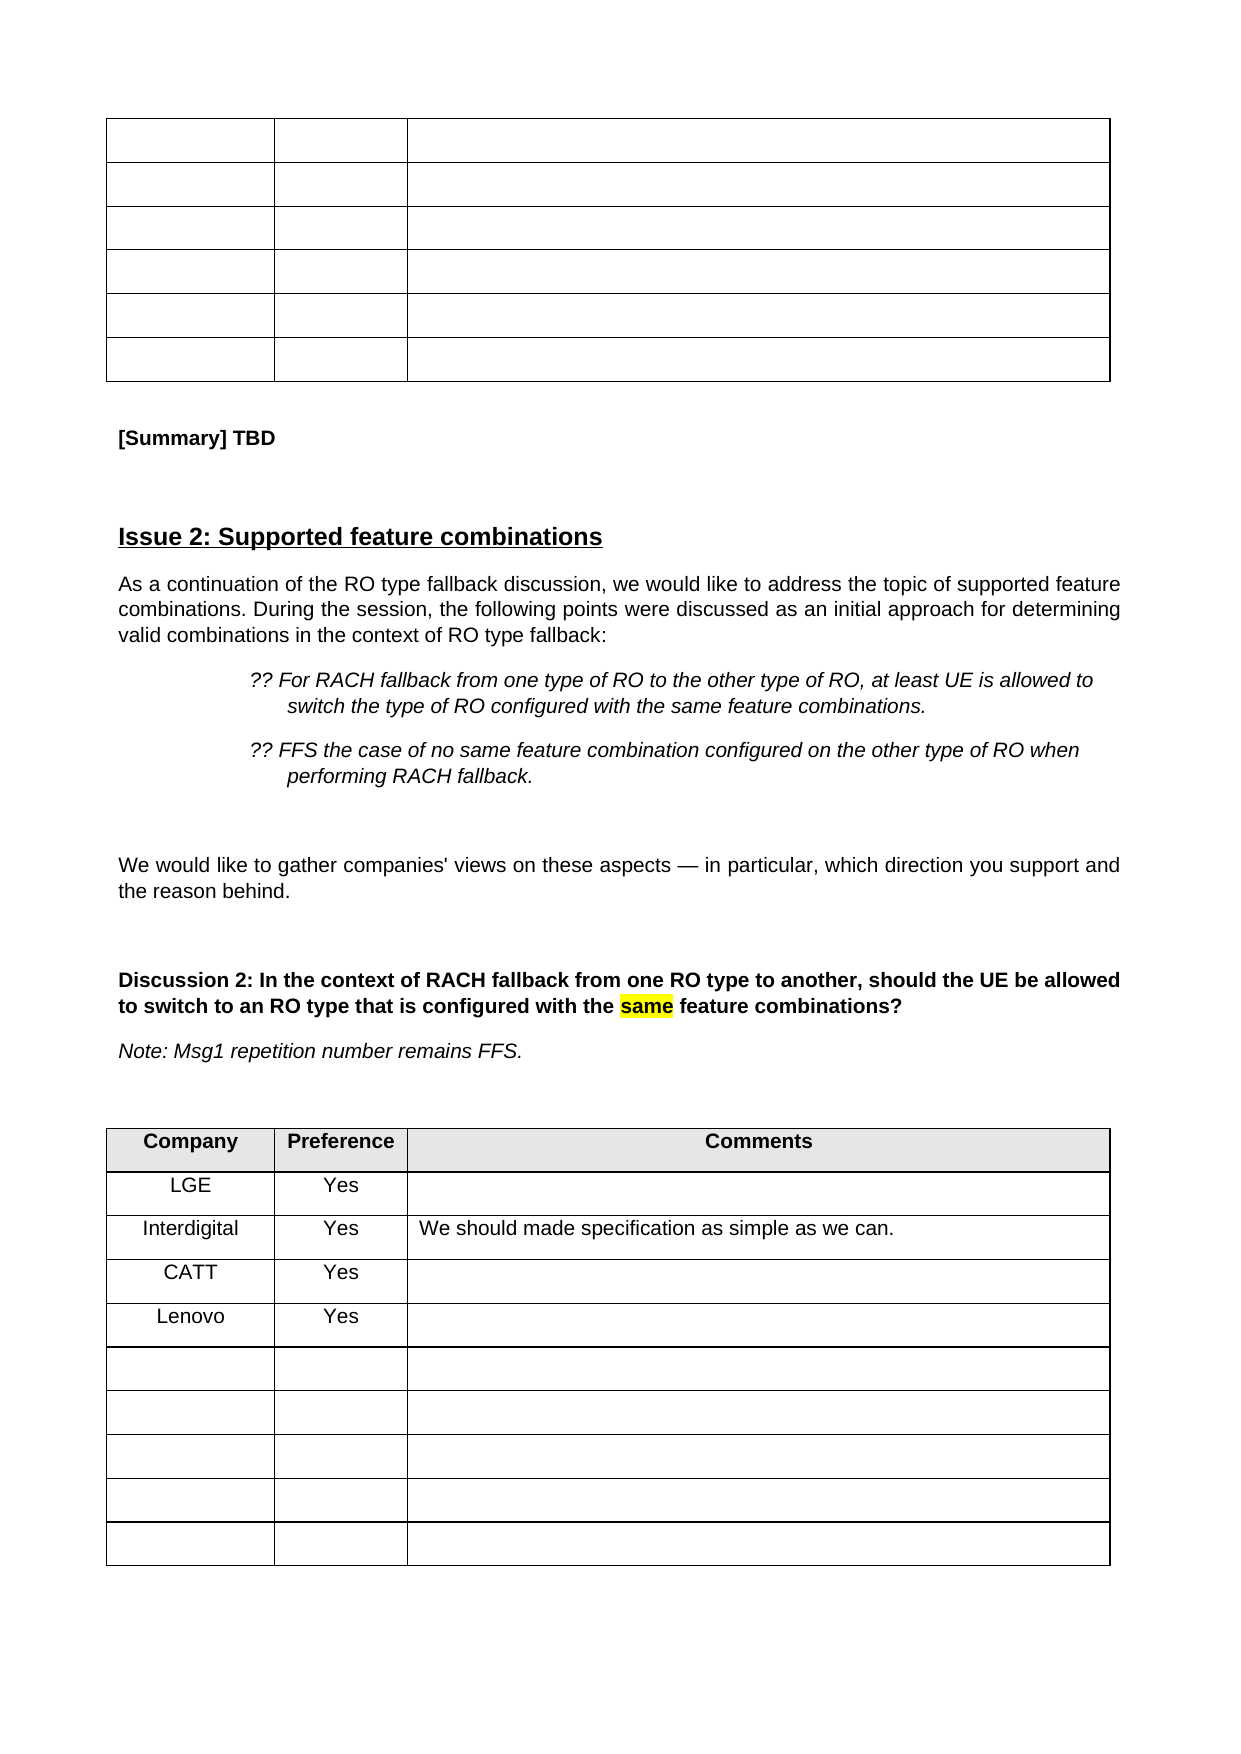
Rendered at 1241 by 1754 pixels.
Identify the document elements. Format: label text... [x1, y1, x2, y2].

table_cell [107, 1435, 274, 1478]
text Discussion 2: In the context of RACH fallback from one RO type to another, should the UE be allowed to switch to an RO type that is configured with the same feature combinations? [118, 968, 1122, 1018]
table_cell [107, 119, 274, 162]
table_cell [107, 1523, 274, 1565]
table_cell [275, 163, 407, 206]
table_cell [408, 250, 1109, 293]
table_header Comments [408, 1129, 1109, 1171]
table_cell Yes [275, 1260, 407, 1303]
table_cell [275, 1523, 407, 1565]
subtitle Issue 2: Supported feature combinations [118, 522, 1122, 550]
table_cell Yes [275, 1173, 407, 1215]
table_cell [408, 1523, 1109, 1565]
table_cell [275, 250, 407, 293]
table_cell [408, 1479, 1109, 1521]
text We would like to gather companies' views on these aspects — in particular, which direction you support and the reason behind. [118, 853, 1122, 903]
table_cell [408, 294, 1109, 337]
table_cell [408, 119, 1109, 162]
table_cell [408, 338, 1109, 381]
table_cell [275, 294, 407, 337]
table_cell [107, 1479, 274, 1521]
text Note: Msg1 repetition number remains FFS. [118, 1038, 1122, 1062]
table_cell [408, 1391, 1109, 1434]
table_cell [275, 1479, 407, 1521]
text ?? For RACH fallback from one type of RO to the other type of RO, at least UE is allowed to switch the type of RO configured with the same feature combinations. [249, 668, 1122, 717]
table_cell LGE [107, 1173, 274, 1215]
table_cell [275, 207, 407, 249]
table_cell Yes [275, 1216, 407, 1259]
text As a continuation of the RO type fallback discussion, we would like to address the topic of supported feature combinations. During the session, the following points were discussed as an initial approach for determining valid combinations in the context of RO type fallback: [118, 571, 1122, 647]
table_header Preference [275, 1129, 407, 1171]
table_cell [275, 119, 407, 162]
table_cell We should made specification as simple as we can. [408, 1216, 1109, 1259]
table_cell [107, 1348, 274, 1390]
table_cell [275, 1435, 407, 1478]
table_cell [107, 207, 274, 249]
table_cell Yes [275, 1304, 407, 1346]
table_cell [408, 1173, 1109, 1215]
text [Summary] TBD [118, 426, 1122, 450]
table_cell CATT [107, 1260, 274, 1303]
table_cell [408, 1304, 1109, 1346]
table_cell [107, 338, 274, 381]
table_cell [408, 207, 1109, 249]
table_cell [275, 338, 407, 381]
table_cell [408, 1435, 1109, 1478]
table_cell [275, 1348, 407, 1390]
text ?? FFS the case of no same feature combination configured on the other type of RO when performing RACH fallback. [249, 738, 1122, 788]
table_header Company [107, 1129, 274, 1171]
table_cell [408, 163, 1109, 206]
table_cell [408, 1348, 1109, 1390]
table_cell [107, 250, 274, 293]
table_cell [275, 1391, 407, 1434]
table_cell [107, 163, 274, 206]
table_cell [107, 294, 274, 337]
table_cell Lenovo [107, 1304, 274, 1346]
table_cell Interdigital [107, 1216, 274, 1259]
table_cell [408, 1260, 1109, 1303]
table_cell [107, 1391, 274, 1434]
